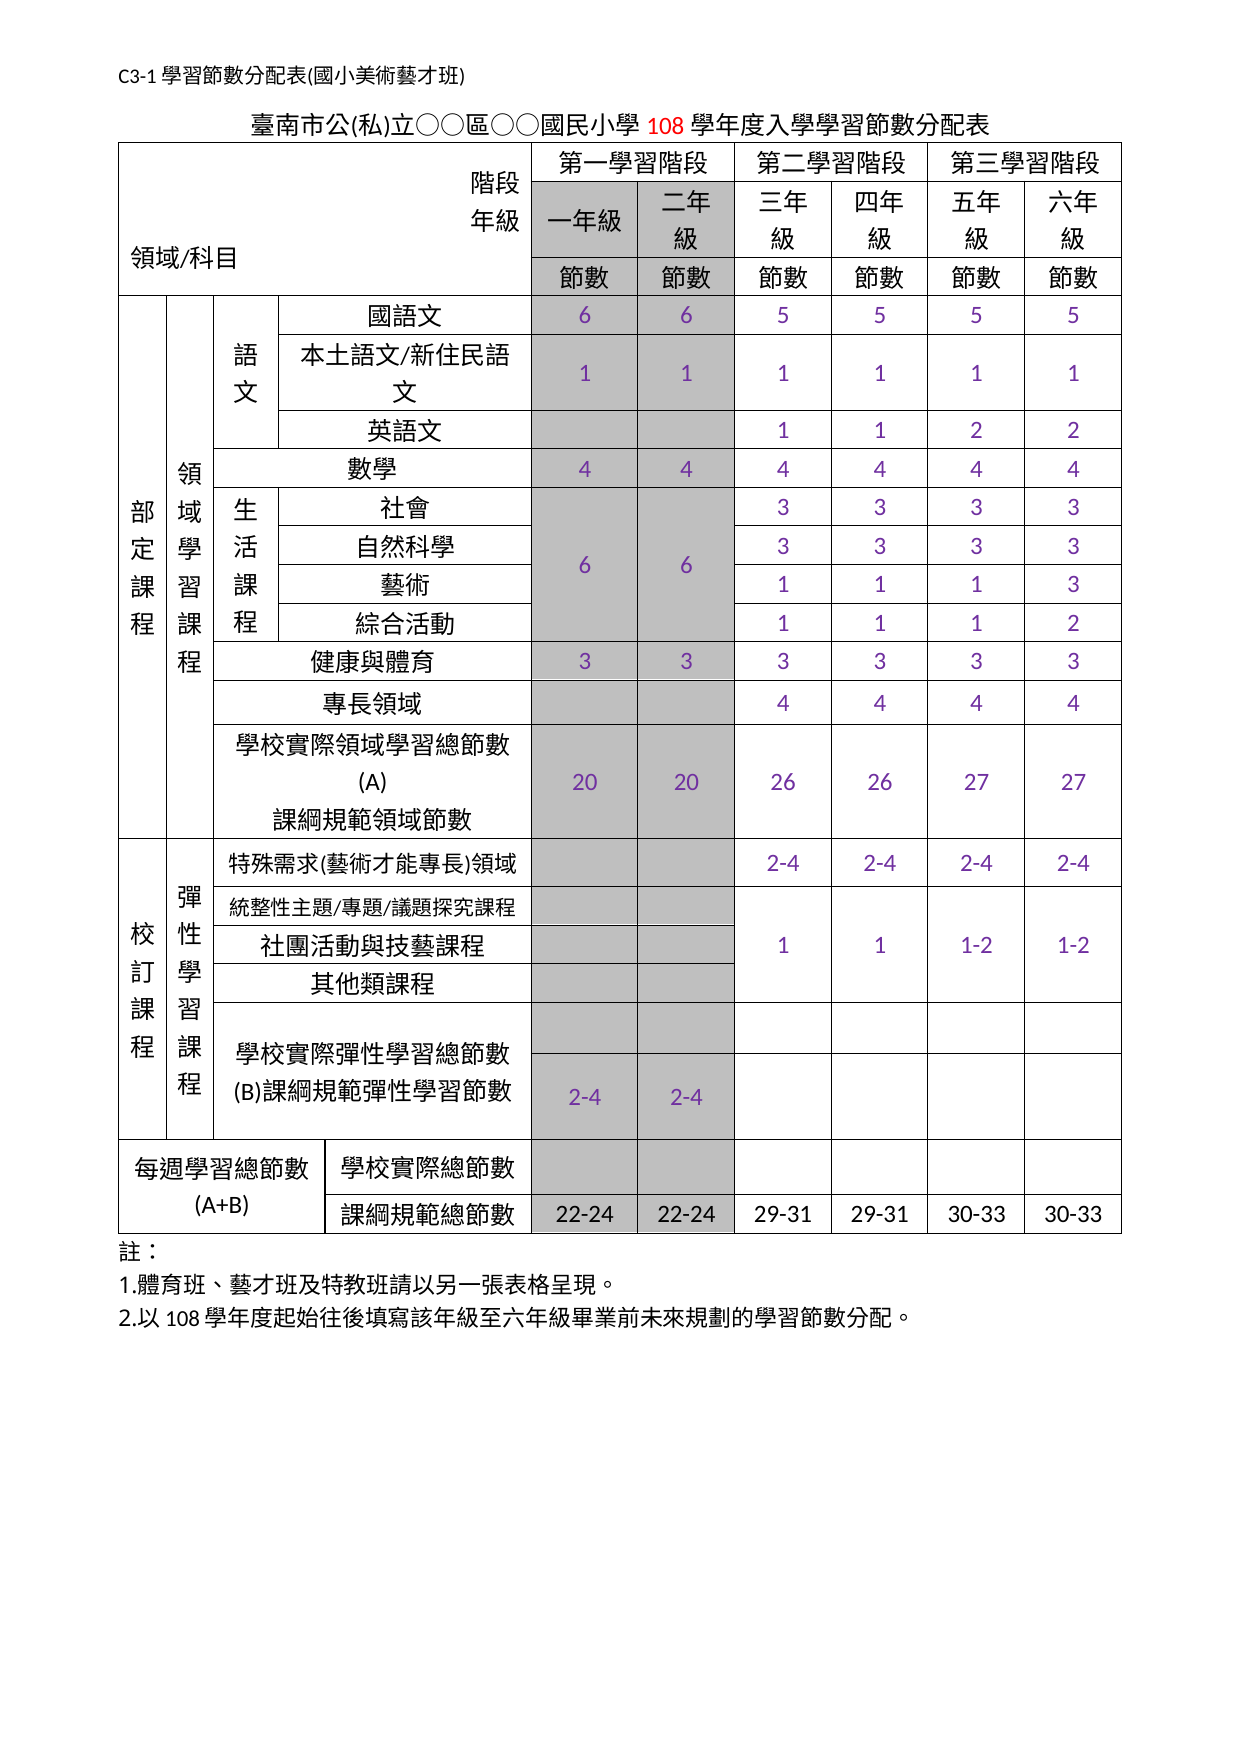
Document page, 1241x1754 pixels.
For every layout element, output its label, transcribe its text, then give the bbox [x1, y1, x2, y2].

table_cell [638, 1003, 734, 1053]
table_cell 4 [735, 681, 831, 724]
table_cell 國語文 [279, 296, 531, 334]
table_cell 4 [638, 449, 734, 487]
table_cell 專長領域 [214, 681, 531, 724]
table_cell 4 [832, 449, 927, 487]
table_cell 5 [1025, 296, 1121, 334]
table_cell [832, 1140, 927, 1194]
table_cell 3 [735, 642, 831, 679]
table_cell 3 [532, 642, 637, 679]
table_cell 節數 [735, 258, 831, 295]
table_cell 30-33 [928, 1195, 1024, 1232]
table_cell 3 [1025, 526, 1121, 564]
table_cell 社會 [279, 488, 531, 525]
table_cell 1 [1025, 335, 1121, 410]
table_cell 藝術 [279, 565, 531, 602]
table_cell 六年級 [1025, 182, 1121, 257]
table_cell 1 [832, 604, 927, 641]
table_cell 20 [638, 725, 734, 838]
table_cell 3 [832, 642, 927, 679]
table_cell 一年級 [532, 182, 637, 257]
table_cell 節數 [1025, 258, 1121, 295]
table_cell [532, 681, 637, 724]
table_cell 1 [638, 335, 734, 410]
table_cell 特殊需求(藝術才能專長)領域 [214, 839, 531, 886]
table_cell 課綱規範總節數 [326, 1195, 531, 1232]
table_cell 二年級 [638, 182, 734, 257]
table_cell 4 [832, 681, 927, 724]
table_cell [928, 1003, 1024, 1053]
table_cell 生活課程 [214, 488, 278, 641]
table_cell 2 [928, 411, 1024, 448]
table_cell 6 [532, 296, 637, 334]
table_cell 29-31 [735, 1195, 831, 1232]
table_cell 1 [735, 604, 831, 641]
table_cell 統整性主題/專題/議題探究課程 [214, 887, 531, 924]
table_cell 27 [1025, 725, 1121, 838]
table_cell [1025, 1140, 1121, 1194]
table_cell 1-2 [1025, 887, 1121, 1002]
table_cell 英語文 [279, 411, 531, 448]
table_cell [735, 1054, 831, 1139]
table_cell 四年級 [832, 182, 927, 257]
table_cell 4 [928, 449, 1024, 487]
table_cell [638, 411, 734, 448]
table_cell 2 [1025, 604, 1121, 641]
table_cell 其他類課程 [214, 964, 531, 1002]
table_cell 本土語文/新住民語文 [279, 335, 531, 410]
table_cell [638, 964, 734, 1002]
table_cell 學校實際總節數 [326, 1140, 531, 1194]
table_cell 6 [532, 488, 637, 641]
table_cell 彈性學習課程 [167, 839, 213, 1139]
table_cell 語 文 [214, 296, 278, 448]
table_header 階段 年級 領域/科目 [119, 143, 531, 295]
table_cell 1 [735, 335, 831, 410]
table_cell [638, 926, 734, 963]
table_cell 2-4 [928, 839, 1024, 886]
table_cell 5 [735, 296, 831, 334]
text 1.體育班、藝才班及特教班請以另一張表格呈現。 [118, 1267, 1122, 1300]
table_cell 3 [735, 526, 831, 564]
table_cell 部 定 課 程 [119, 296, 166, 838]
table_cell 1 [735, 411, 831, 448]
table_cell 22-24 [532, 1195, 637, 1232]
text 2.以108學年度起始往後填寫該年級至六年級畢業前未來規劃的學習節數分配。 [118, 1300, 1122, 1333]
table_cell 29-31 [832, 1195, 927, 1232]
table_cell 3 [832, 488, 927, 525]
table_cell [638, 681, 734, 724]
table_cell 27 [928, 725, 1024, 838]
table_cell 2-4 [832, 839, 927, 886]
table_cell 數學 [214, 449, 531, 487]
table_cell 6 [638, 488, 734, 641]
table_cell 健康與體育 [214, 642, 531, 679]
table_cell 社團活動與技藝課程 [214, 926, 531, 963]
table_cell [532, 926, 637, 963]
table_header 第二學習階段 [735, 143, 927, 181]
table_cell 3 [735, 488, 831, 525]
table_cell 3 [928, 488, 1024, 525]
table_cell 節數 [532, 258, 637, 295]
table_cell [928, 1140, 1024, 1194]
table_cell [735, 1140, 831, 1194]
table_cell 1 [832, 411, 927, 448]
table_cell [532, 411, 637, 448]
table_cell 1 [832, 335, 927, 410]
table_cell 3 [928, 642, 1024, 679]
table_cell [1025, 1054, 1121, 1139]
table_cell 1 [735, 887, 831, 1002]
table_cell 節數 [638, 258, 734, 295]
table_cell 學校實際彈性學習總節數(B)課綱規範彈性學習節數 [214, 1003, 531, 1139]
table_cell 30-33 [1025, 1195, 1121, 1232]
table_cell 3 [638, 642, 734, 679]
table_cell 每週學習總節數 (A+B) [119, 1140, 324, 1232]
table_cell 3 [1025, 488, 1121, 525]
table_cell 4 [735, 449, 831, 487]
table_header 第一學習階段 [532, 143, 734, 181]
table_cell [638, 887, 734, 924]
table_cell 2-4 [638, 1054, 734, 1139]
table_cell 2-4 [1025, 839, 1121, 886]
table_cell [638, 839, 734, 886]
table_cell [928, 1054, 1024, 1139]
table_cell 校 訂 課 程 [119, 839, 166, 1139]
table_cell 2-4 [735, 839, 831, 886]
table_cell [532, 1003, 637, 1053]
table_cell 22-24 [638, 1195, 734, 1232]
table_cell [832, 1003, 927, 1053]
table_cell 節數 [832, 258, 927, 295]
table_cell 領域學習課程 [167, 296, 213, 838]
table_cell 5 [832, 296, 927, 334]
table_cell [638, 1140, 734, 1194]
table_cell 3 [1025, 565, 1121, 602]
table_cell 3 [928, 526, 1024, 564]
table_cell 綜合活動 [279, 604, 531, 641]
table_cell 1 [928, 335, 1024, 410]
table_cell 五年級 [928, 182, 1024, 257]
table_cell 三年級 [735, 182, 831, 257]
table_cell 4 [1025, 449, 1121, 487]
table_header 第三學習階段 [928, 143, 1121, 181]
text 臺南市公(私)立○○區○○國民小學 108 學年度入學學習節數分配表 [118, 104, 1122, 142]
table_cell 1 [928, 604, 1024, 641]
table_cell 1 [832, 887, 927, 1002]
table_cell 3 [832, 526, 927, 564]
table_cell [1025, 1003, 1121, 1053]
table_cell 自然科學 [279, 526, 531, 564]
table_cell 6 [638, 296, 734, 334]
table_cell 2 [1025, 411, 1121, 448]
table_cell [532, 1140, 637, 1194]
table_cell 5 [928, 296, 1024, 334]
table_cell 1 [832, 565, 927, 602]
table_cell [532, 964, 637, 1002]
table_cell [532, 887, 637, 924]
table_cell 4 [1025, 681, 1121, 724]
table_cell 學校實際領域學習總節數(A) 課綱規範領域節數 [214, 725, 531, 838]
table_cell 26 [735, 725, 831, 838]
table_cell 4 [532, 449, 637, 487]
table_cell 1 [928, 565, 1024, 602]
table_cell 4 [928, 681, 1024, 724]
text 註： [118, 1234, 1122, 1267]
table_cell 26 [832, 725, 927, 838]
table_cell [832, 1054, 927, 1139]
table_cell 節數 [928, 258, 1024, 295]
table_cell 1 [532, 335, 637, 410]
table_cell [532, 839, 637, 886]
table_cell [735, 1003, 831, 1053]
table_cell 20 [532, 725, 637, 838]
table_cell 3 [1025, 642, 1121, 679]
table_cell 2-4 [532, 1054, 637, 1139]
table_cell 1 [735, 565, 831, 602]
table_cell 1-2 [928, 887, 1024, 1002]
